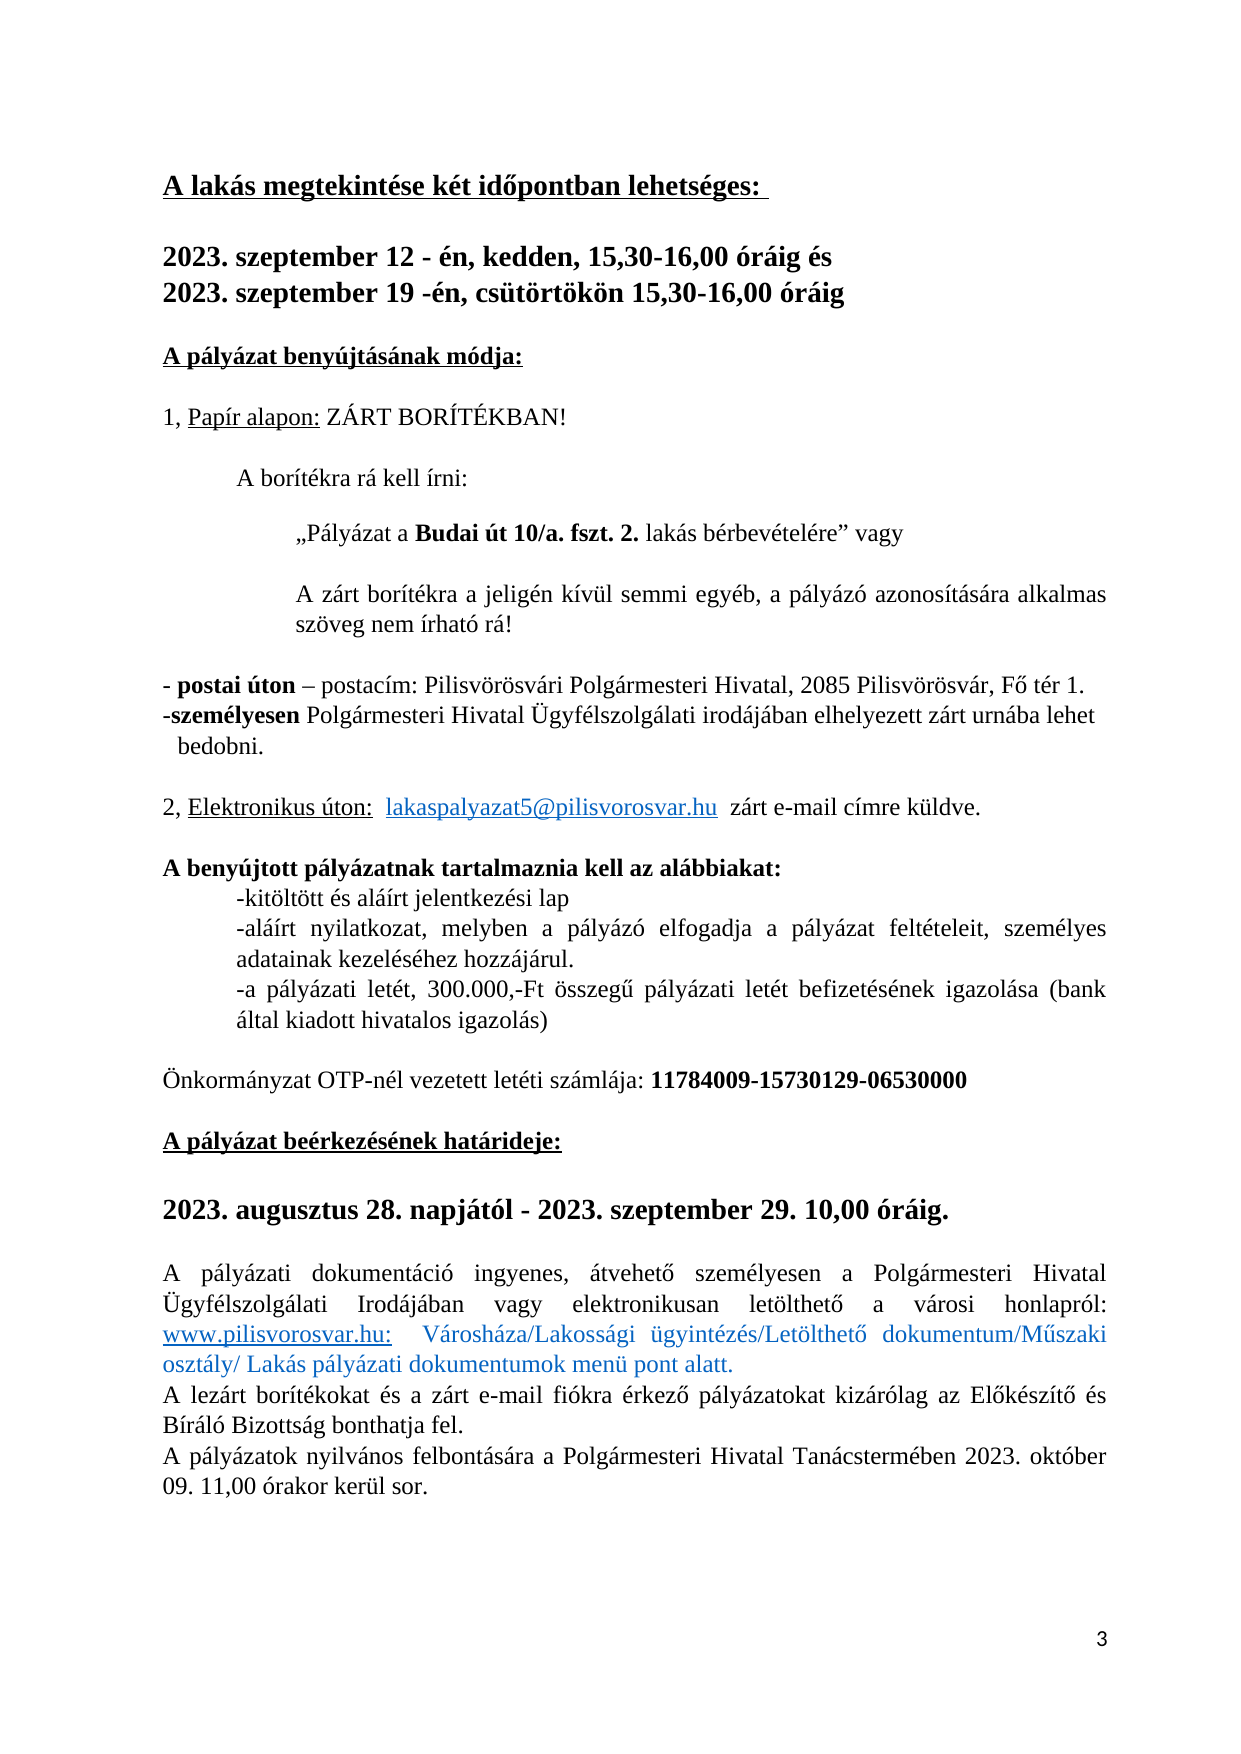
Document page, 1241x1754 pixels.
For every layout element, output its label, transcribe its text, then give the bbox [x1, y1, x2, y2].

text A lezárt borítékokat és a zárt e-mail fiókra érkező pályázatokat kizárólag az Előkészítő és Bíráló Bizottság bonthatja fel. [162, 1380, 1107, 1439]
text A borítékra rá kell írni: [162, 463, 1107, 491]
text -aláírt nyilatkozat, melyben a pályázó elfogadja a pályázat feltételeit, személyes adatainak kezeléséhez hozzájárul. [162, 913, 1107, 973]
text 1, Papír alapon: ZÁRT BORÍTÉKBAN! [162, 402, 1107, 431]
text „Pályázat a Budai út 10/a. fszt. 2. lakás bérbevételére” vagy [295, 518, 1107, 547]
text A lakás megtekintése két időpontban lehetséges: [162, 168, 1107, 202]
text 2023. augusztus 28. napjától - 2023. szeptember 29. 10,00 óráig. [162, 1192, 1107, 1226]
text -személyesen Polgármesteri Hivatal Ügyfélszolgálati irodájában elhelyezett zárt urnába lehet bedobni. [162, 701, 1107, 760]
text A pályázat beérkezésének határideje: [162, 1126, 1107, 1155]
text A zárt borítékra a jeligén kívül semmi egyéb, a pályázó azonosítására alkalmas szöveg nem írható rá! [295, 579, 1107, 638]
text 2023. szeptember 12 - én, kedden, 15,30-16,00 óráig és [162, 239, 1107, 273]
text A pályázatok nyilvános felbontására a Polgármesteri Hivatal Tanácstermében 2023. október 09. 11,00 órakor kerül sor. [162, 1441, 1107, 1500]
text A pályázati dokumentáció ingyenes, átvehető személyesen a Polgármesteri Hivatal Ügyfélszolgálati Irodájában vagy elektronikusan letölthető a városi honlapról: www.pilisvorosvar.hu: Városháza/Lakossági ügyintézés/Letölthető dokumentum/Műszaki osztály/ Lakás pályázati dokumentumok menü pont alatt. [162, 1258, 1107, 1378]
text A benyújtott pályázatnak tartalmaznia kell az alábbiakat: [162, 853, 1107, 881]
text - postai úton – postacím: Pilisvörösvári Polgármesteri Hivatal, 2085 Pilisvörösvár, Fő tér 1. [162, 670, 1107, 699]
text A pályázat benyújtásának módja: [162, 341, 1107, 370]
text Önkormányzat OTP-nél vezetett letéti számlája: 11784009-15730129-06530000 [162, 1066, 1107, 1094]
text 2, Elektronikus úton: lakaspalyazat5@pilisvorosvar.hu zárt e-mail címre küldve. [162, 792, 1107, 821]
text -kitöltött és aláírt jelentkezési lap [162, 883, 1107, 912]
text -a pályázati letét, 300.000,-Ft összegű pályázati letét befizetésének igazolása (bank által kiadott hivatalos igazolás) [177, 974, 1107, 1033]
text 2023. szeptember 19 -én, csütörtökön 15,30-16,00 óráig [162, 275, 1107, 308]
